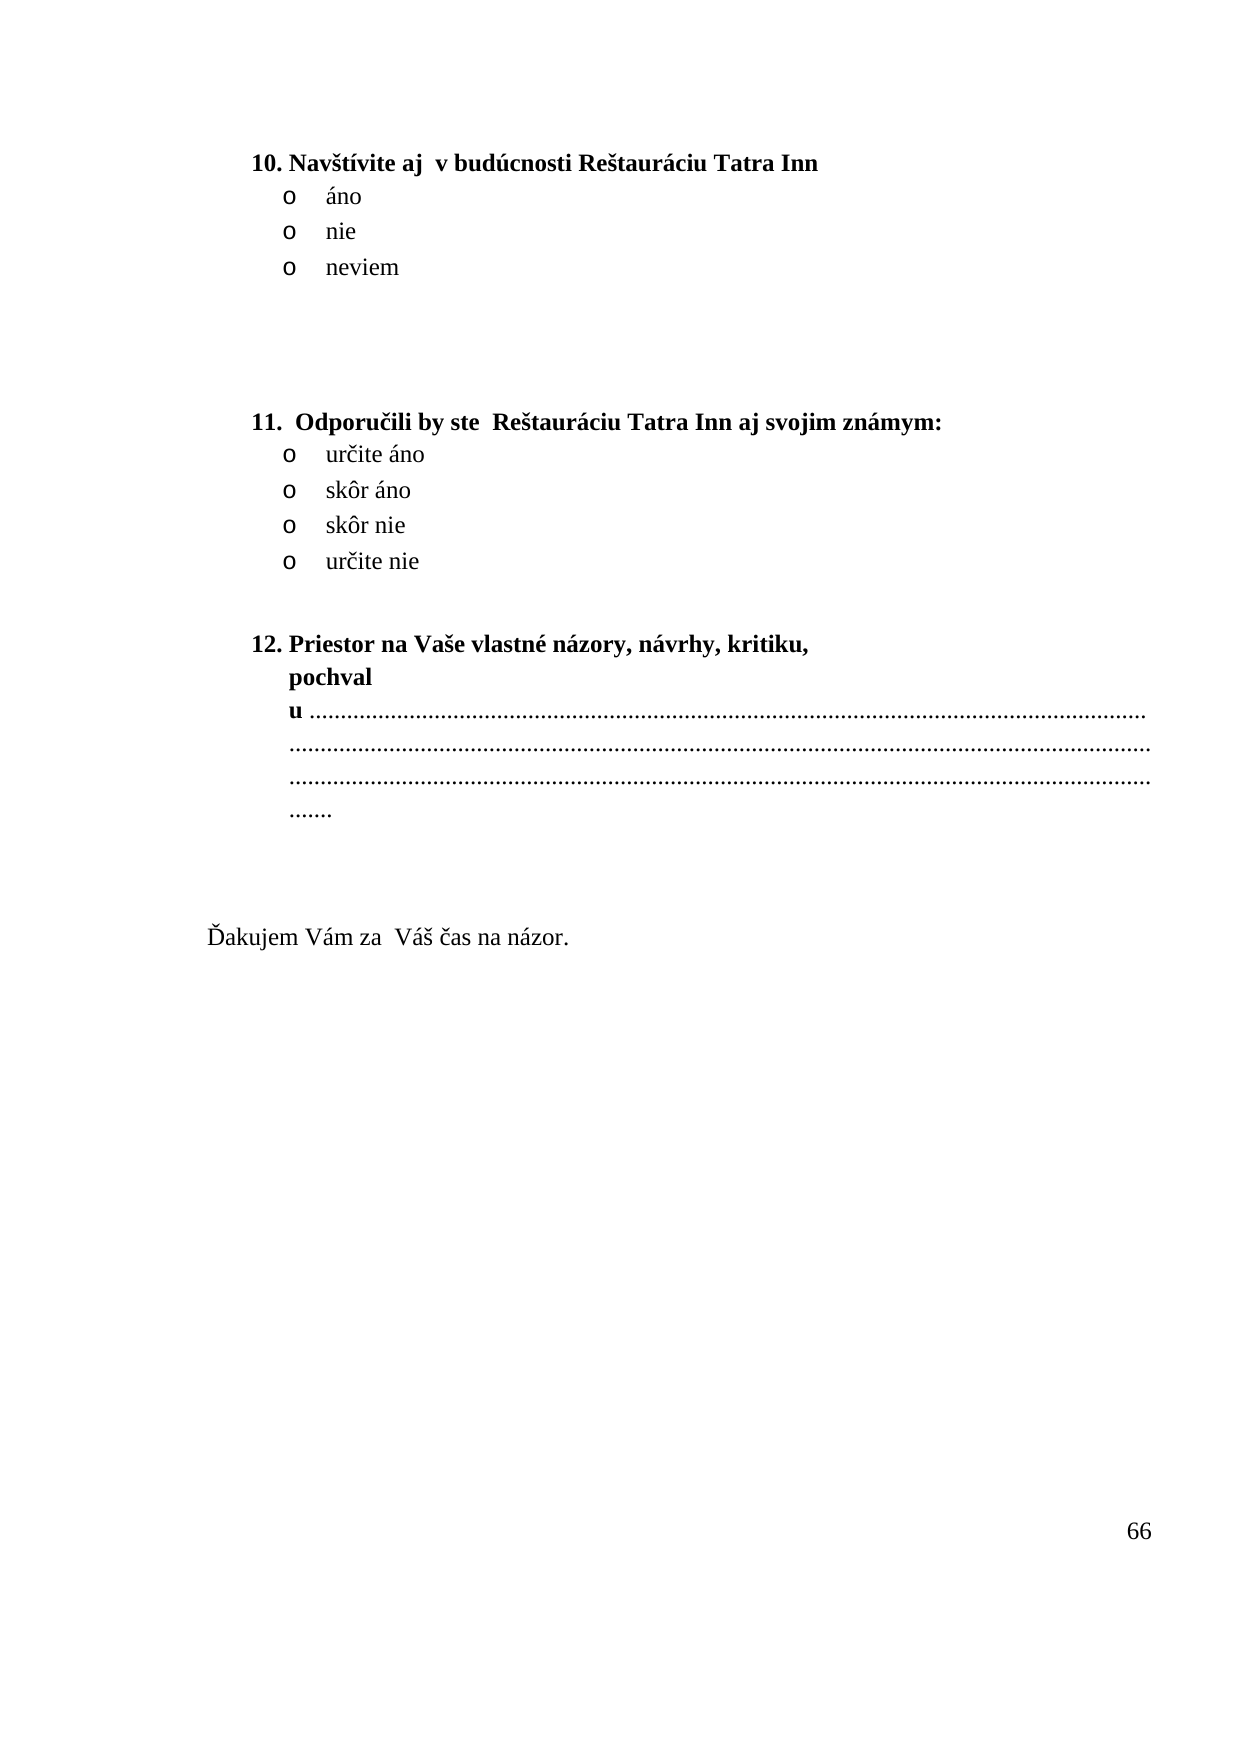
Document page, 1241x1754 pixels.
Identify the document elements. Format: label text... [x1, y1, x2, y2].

list Priestor na Vaše vlastné názory, návrhy, kritiku, pochvalu ................................................................................................................................................................................................................................................................................................................................................................................................................................. [251, 629, 1152, 823]
list určite áno [282, 439, 1152, 470]
list skôr áno [282, 475, 1152, 506]
list určite nie [282, 546, 1152, 577]
list Navštívite aj v budúcnosti Reštauráciu Tatra Inn [251, 148, 1152, 176]
text Ďakujem Vám za Váš čas na názor. [207, 922, 1152, 951]
list Odporučili by ste Reštauráciu Tatra Inn aj svojim známym: [251, 407, 1152, 435]
list áno [282, 181, 1152, 212]
list neviem [282, 252, 1152, 282]
list skôr nie [282, 510, 1152, 541]
list nie [282, 216, 1152, 247]
